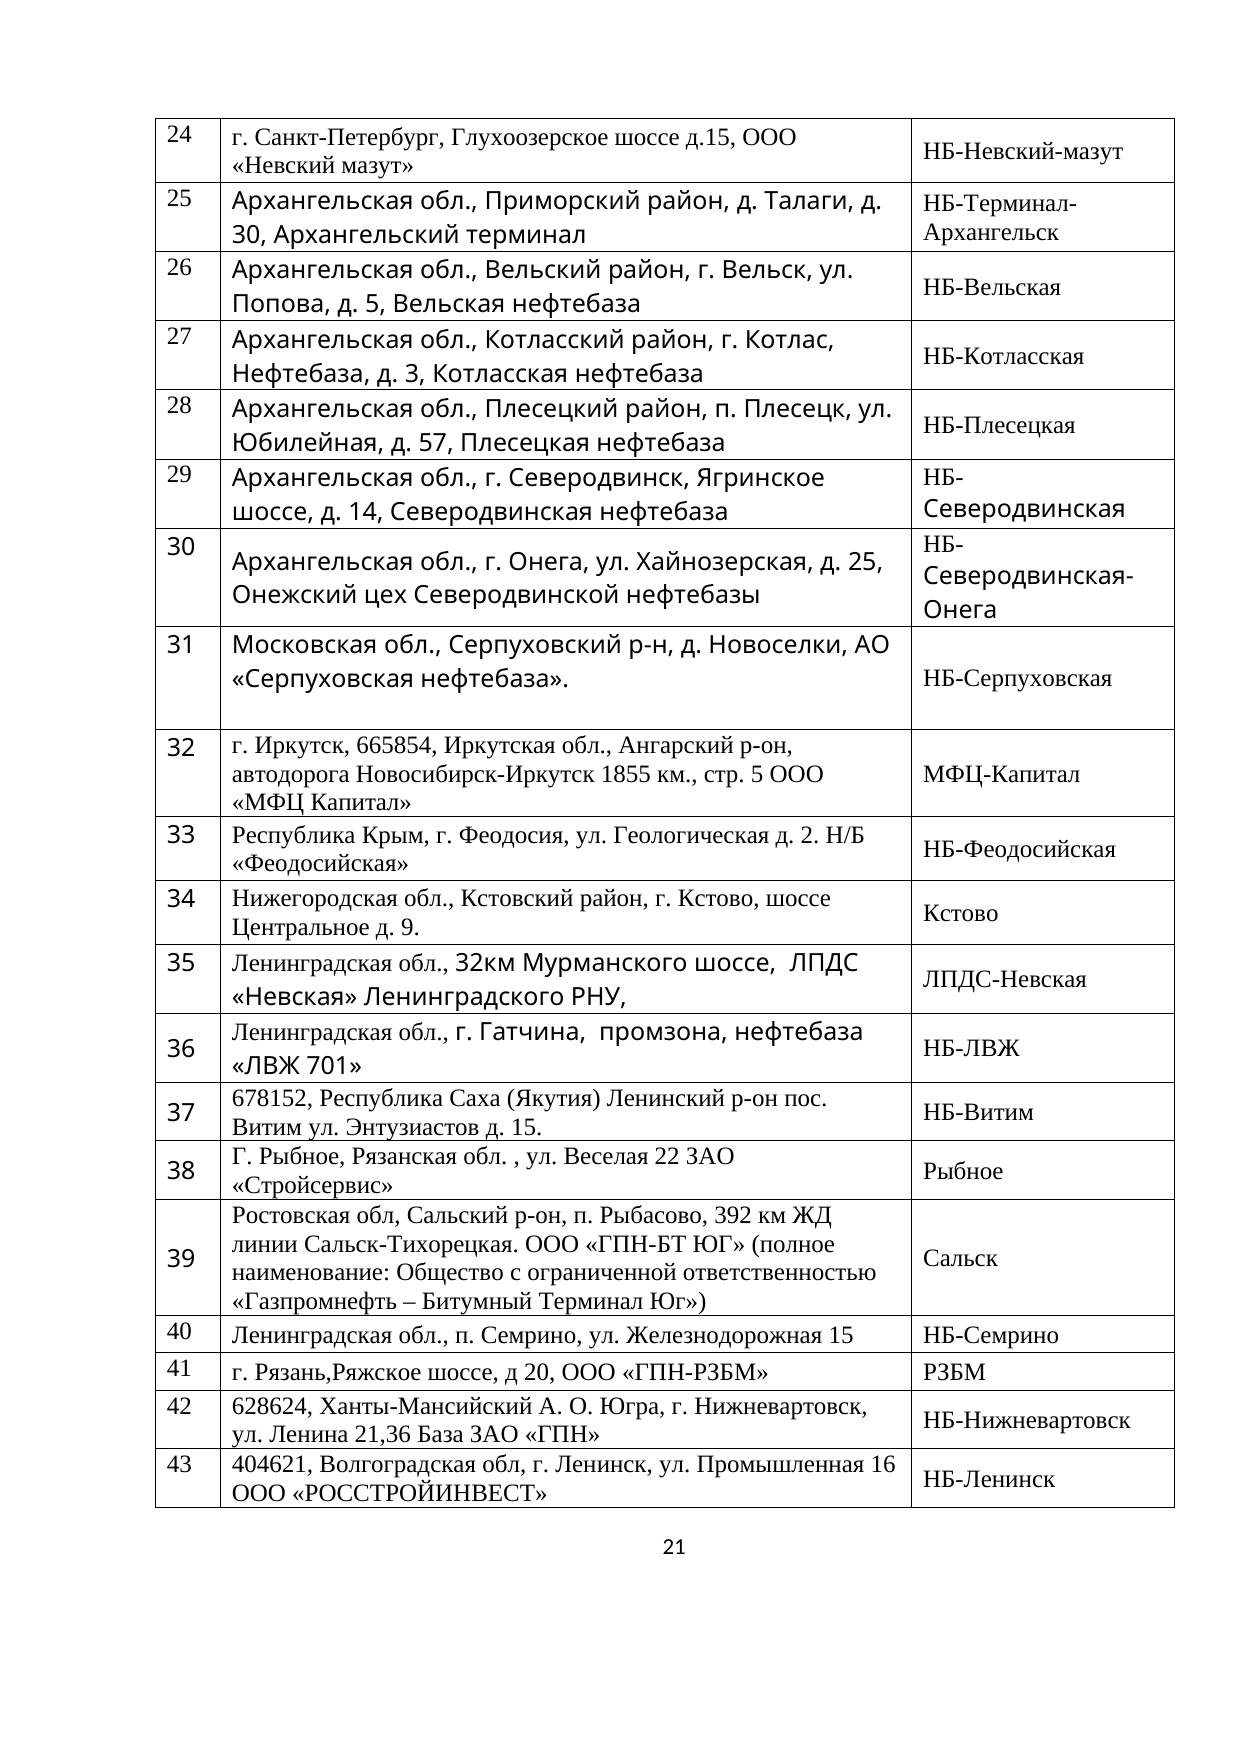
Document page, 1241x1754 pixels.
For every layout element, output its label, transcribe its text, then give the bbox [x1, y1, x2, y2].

table_cell Нижегородская обл., Кстовский район, г. Кстово, шоссе Центральное д. 9. [221, 881, 911, 943]
table_cell 35 [156, 945, 220, 1013]
table_cell НБ-ЛВЖ [912, 1014, 1174, 1082]
table_cell НБ-Северодвинская-Онега [912, 529, 1174, 626]
table_cell 24 [156, 119, 220, 182]
table_cell РЗБМ [912, 1353, 1174, 1390]
table_cell НБ-Вельская [912, 252, 1174, 320]
table_cell г. Иркутск, 665854, Иркутская обл., Ангарский р-он, автодорога Новосибирск-Иркутск 1855 км., стр. 5 ООО «МФЦ Капитал» [221, 730, 911, 816]
table_cell МФЦ-Капитал [912, 730, 1174, 816]
table_cell 29 [156, 460, 220, 528]
table_cell 32 [156, 730, 220, 816]
table_cell Московская обл., Серпуховский р-н, д. Новоселки, АО «Серпуховская нефтебаза». [221, 627, 911, 729]
table_cell 678152, Республика Саха (Якутия) Ленинский р-он пос. Витим ул. Энтузиастов д. 15. [221, 1083, 911, 1140]
table_cell НБ-Северодвинская [912, 460, 1174, 528]
table_cell НБ-Ленинск [912, 1449, 1174, 1507]
table_cell 42 [156, 1391, 220, 1448]
table_cell Ленинградская обл., 32км Мурманского шоссе, ЛПДС «Невская» Ленинградского РНУ, [221, 945, 911, 1013]
table_cell Ростовская обл, Сальский р-он, п. Рыбасово, 392 км ЖД линии Сальск-Тихорецкая. ООО «ГПН-БТ ЮГ» (полное наименование: Общество с ограниченной ответственностью «Газпромнефть – Битумный Терминал Юг») [221, 1200, 911, 1315]
table_cell НБ-Семрино [912, 1316, 1174, 1352]
table_cell 30 [156, 529, 220, 626]
table_cell 31 [156, 627, 220, 729]
table_cell 38 [156, 1141, 220, 1199]
table_cell НБ-Терминал-Архангельск [912, 183, 1174, 251]
table_cell 27 [156, 321, 220, 389]
table_cell 34 [156, 881, 220, 943]
table_cell 36 [156, 1014, 220, 1082]
table_cell Архангельская обл., Плесецкий район, п. Плесецк, ул. Юбилейная, д. 57, Плесецкая нефтебаза [221, 390, 911, 458]
table_cell 28 [156, 390, 220, 458]
table_cell НБ-Невский-мазут [912, 119, 1174, 182]
table_cell Ленинградская обл., п. Семрино, ул. Железнодорожная 15 [221, 1316, 911, 1352]
table_cell Рыбное [912, 1141, 1174, 1199]
table_cell НБ-Нижневартовск [912, 1391, 1174, 1448]
table_cell 628624, Ханты-Мансийский А. О. Югра, г. Нижневартовск, ул. Ленина 21,36 База ЗАО «ГПН» [221, 1391, 911, 1448]
table_cell Архангельская обл., Вельский район, г. Вельск, ул. Попова, д. 5, Вельская нефтебаза [221, 252, 911, 320]
table_cell Кстово [912, 881, 1174, 943]
table_cell 37 [156, 1083, 220, 1140]
table_cell Архангельская обл., г. Северодвинск, Ягринское шоссе, д. 14, Северодвинская нефтебаза [221, 460, 911, 528]
table_cell НБ-Серпуховская [912, 627, 1174, 729]
table_cell Г. Рыбное, Рязанская обл. , ул. Веселая 22 ЗАО «Стройсервис» [221, 1141, 911, 1199]
table_cell Архангельская обл., Приморский район, д. Талаги, д. 30, Архангельский терминал [221, 183, 911, 251]
table_cell г. Санкт-Петербург, Глухоозерское шоссе д.15, ООО «Невский мазут» [221, 119, 911, 182]
table_cell ЛПДС-Невская [912, 945, 1174, 1013]
table_cell 41 [156, 1353, 220, 1390]
table_cell Ленинградская обл., г. Гатчина, промзона, нефтебаза «ЛВЖ 701» [221, 1014, 911, 1082]
table_cell 25 [156, 183, 220, 251]
table_cell 33 [156, 817, 220, 880]
table_cell НБ-Феодосийская [912, 817, 1174, 880]
table_cell 26 [156, 252, 220, 320]
table_cell НБ-Плесецкая [912, 390, 1174, 458]
table_cell НБ-Витим [912, 1083, 1174, 1140]
table_cell Архангельская обл., Котласский район, г. Котлас, Нефтебаза, д. 3, Котласская нефтебаза [221, 321, 911, 389]
table_cell НБ-Котласская [912, 321, 1174, 389]
table_cell Архангельская обл., г. Онега, ул. Хайнозерская, д. 25, Онежский цех Северодвинской нефтебазы [221, 529, 911, 626]
table_cell 40 [156, 1316, 220, 1352]
table_cell Республика Крым, г. Феодосия, ул. Геологическая д. 2. Н/Б «Феодосийская» [221, 817, 911, 880]
table_cell 43 [156, 1449, 220, 1507]
table_cell 404621, Волгоградская обл, г. Ленинск, ул. Промышленная 16 ООО «РОССТРОЙИНВЕСТ» [221, 1449, 911, 1507]
table_cell Сальск [912, 1200, 1174, 1315]
table_cell 39 [156, 1200, 220, 1315]
table_cell г. Рязань,Ряжское шоссе, д 20, ООО «ГПН-РЗБМ» [221, 1353, 911, 1390]
